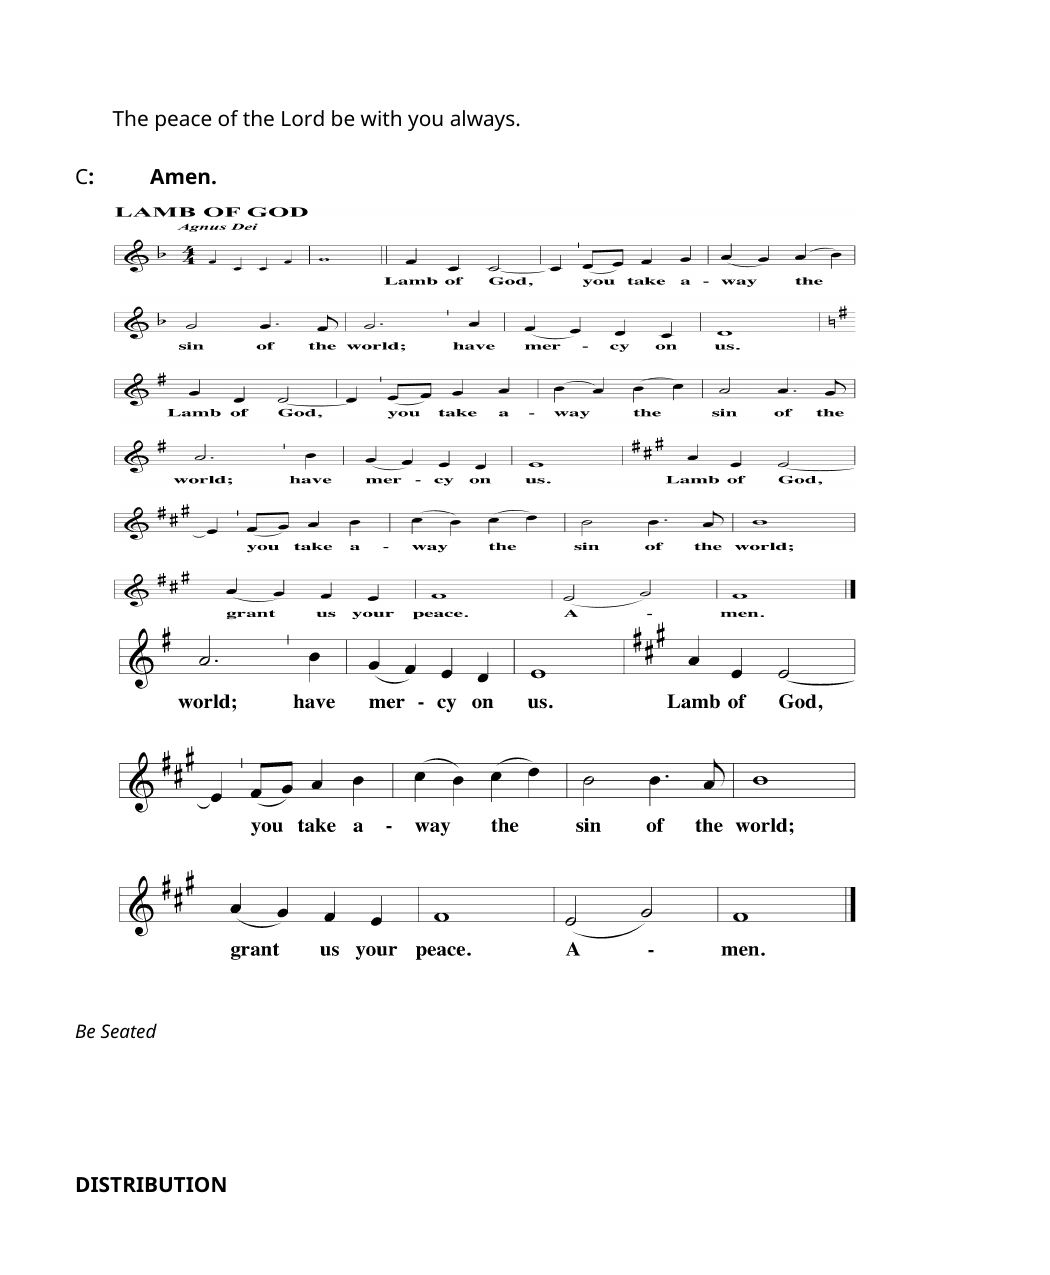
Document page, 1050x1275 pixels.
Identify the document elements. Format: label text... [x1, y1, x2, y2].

text DISTRIBUTION [75, 1170, 975, 1198]
text Be Seated [75, 1018, 975, 1043]
text The peace of the Lord be with you always. [112, 103, 975, 133]
picture [112, 196, 857, 965]
text C: Amen. [75, 162, 975, 191]
